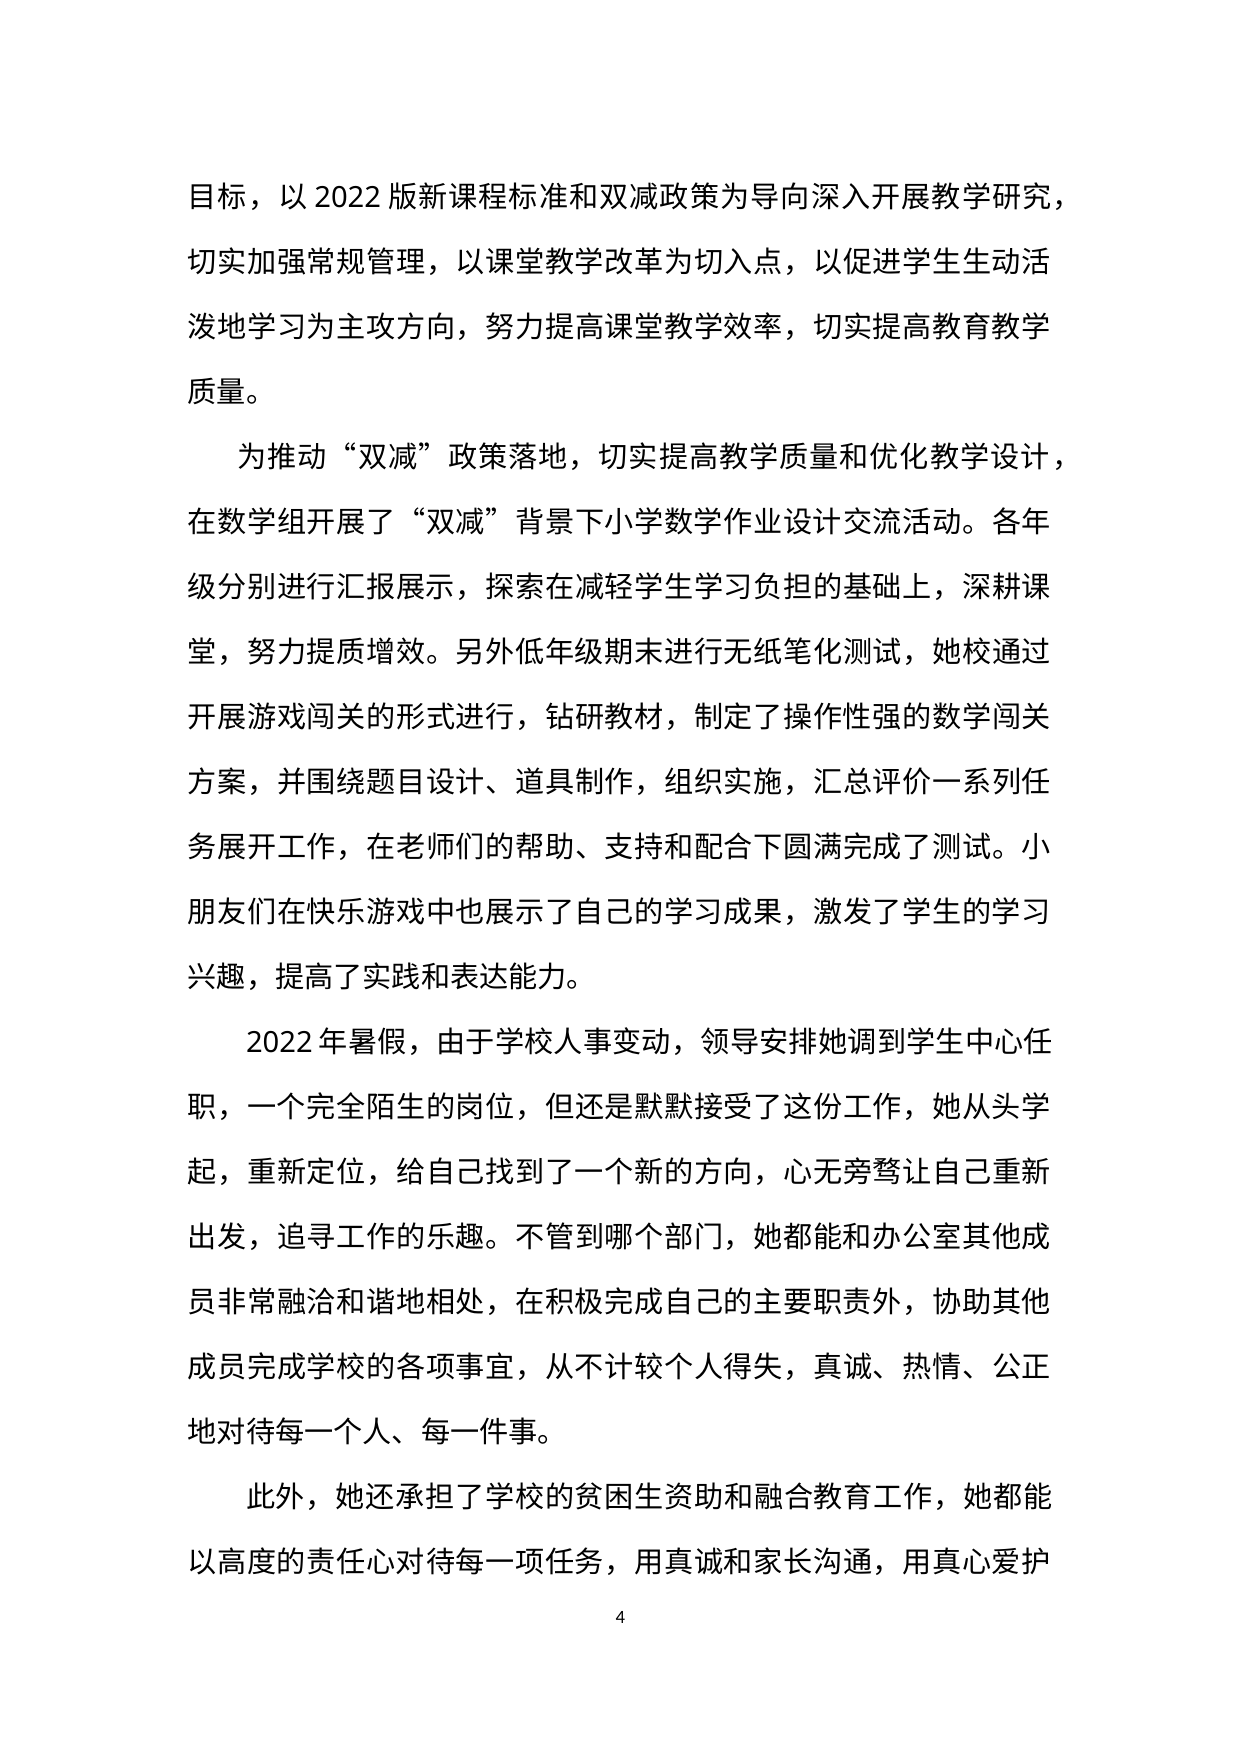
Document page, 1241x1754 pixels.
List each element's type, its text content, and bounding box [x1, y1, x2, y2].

text 2022年暑假，由于学校人事变动，领导安排她调到学生中心任职，一个完全陌生的岗位，但还是默默接受了这份工作，她从头学起，重新定位，给自己找到了一个新的方向，心无旁骛让自己重新出发，追寻工作的乐趣。不管到哪个部门，她都能和办公室其他成员非常融洽和谐地相处，在积极完成自己的主要职责外，协助其他成员完成学校的各项事宜，从不计较个人得失，真诚、热情、公正地对待每一个人、每一件事。 [187, 1007, 1053, 1462]
text 为推动“双减”政策落地，切实提高教学质量和优化教学设计，在数学组开展了“双减”背景下小学数学作业设计交流活动。各年级分别进行汇报展示，探索在减轻学生学习负担的基础上，深耕课堂，努力提质增效。另外低年级期末进行无纸笔化测试，她校通过开展游戏闯关的形式进行，钻研教材，制定了操作性强的数学闯关方案，并围绕题目设计、道具制作，组织实施，汇总评价一系列任务展开工作，在老师们的帮助、支持和配合下圆满完成了测试。小朋友们在快乐游戏中也展示了自己的学习成果，激发了学生的学习兴趣，提高了实践和表达能力。 [187, 422, 1053, 1007]
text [187, 1462, 1053, 1592]
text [187, 162, 1053, 422]
